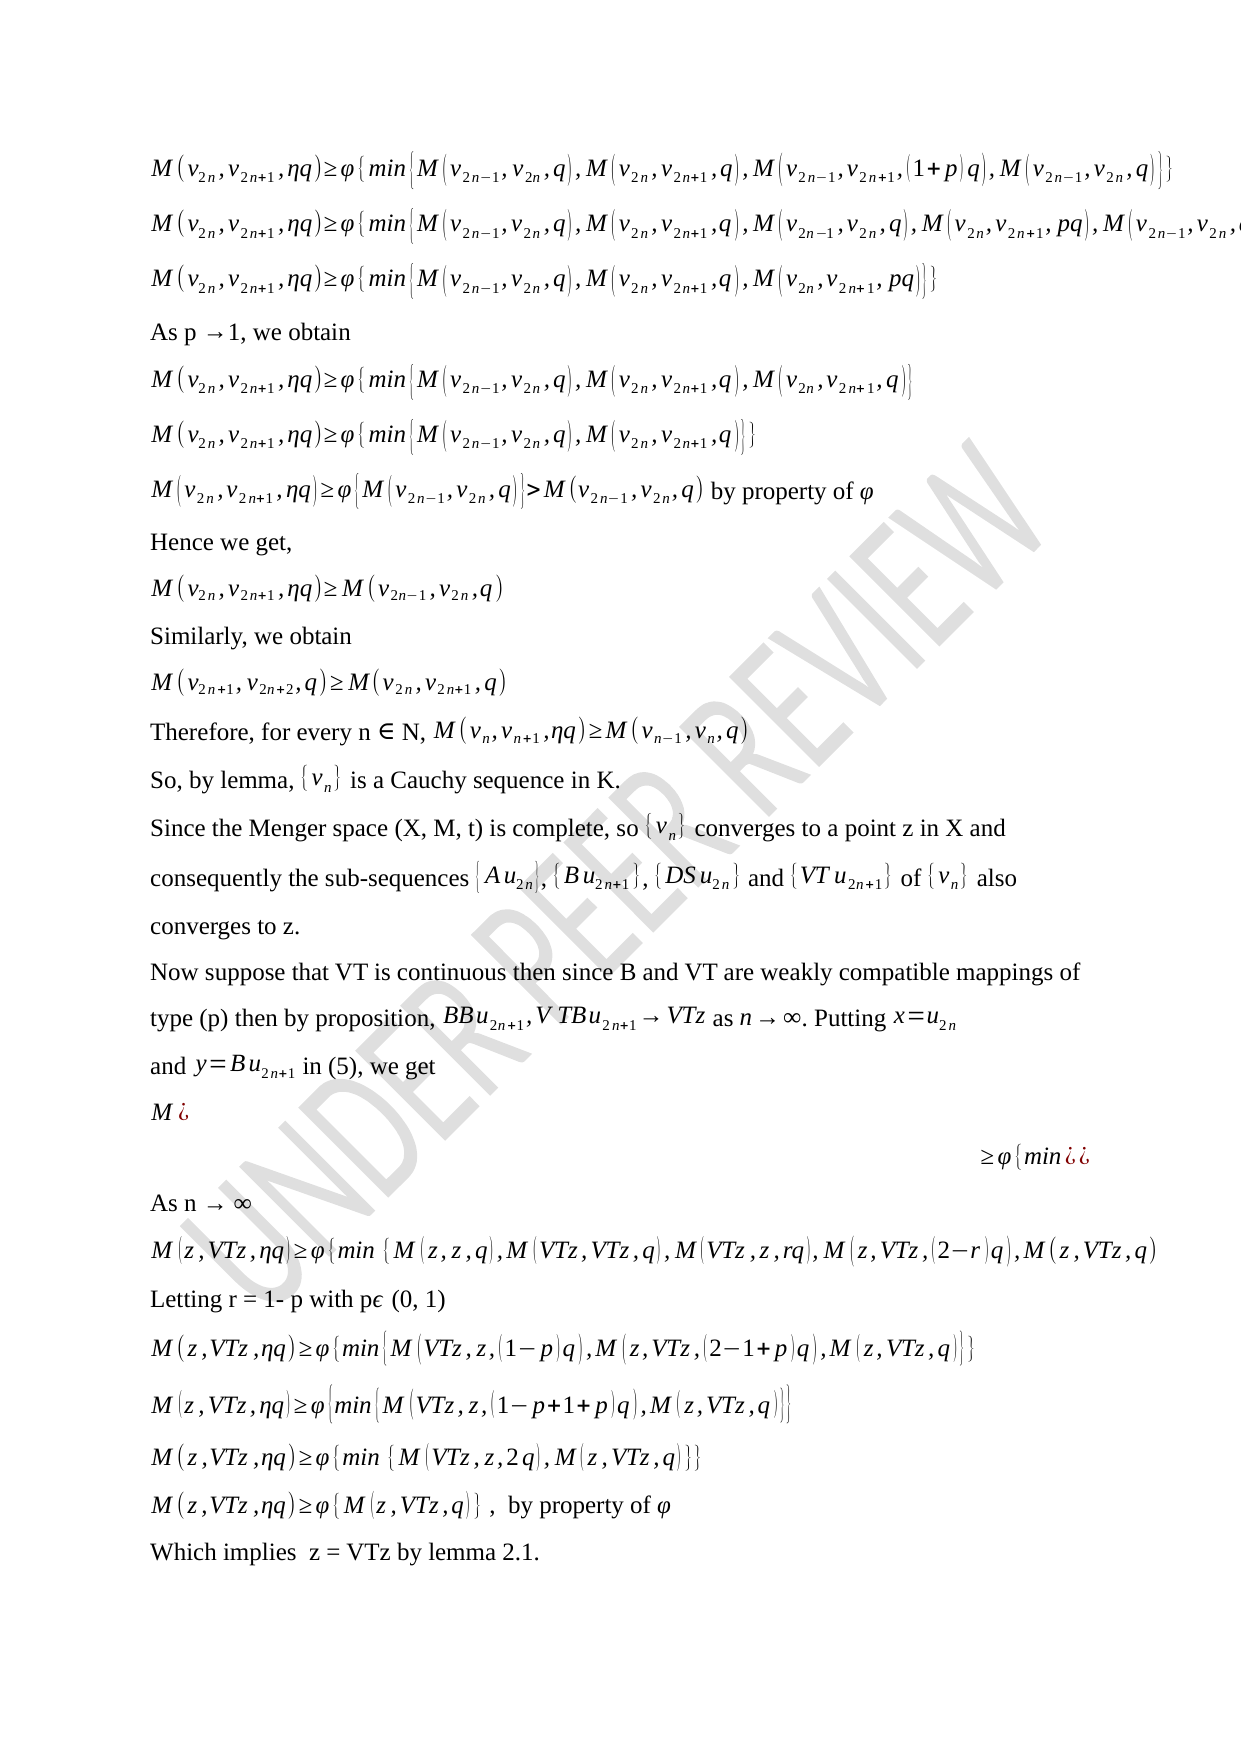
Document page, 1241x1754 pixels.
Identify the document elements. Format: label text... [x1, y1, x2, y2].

text and in (5), we get [150, 1050, 1090, 1081]
text So, by lemma, is a Cauchy sequence in K. [150, 764, 1090, 795]
text As n [150, 1188, 1090, 1217]
text Now suppose that VT is continuous then since B and VT are weakly compatible mappings of [150, 957, 1090, 985]
text Since the Menger space (X, M, t) is complete, so converges to a point z in X and [150, 812, 1090, 843]
text As p 1, we obtain [150, 317, 1090, 346]
text , by property of [150, 1490, 1090, 1521]
text Which implies z = VTz by lemma 2.1. [150, 1537, 1090, 1566]
text consequently the sub-sequences , , and of also [150, 860, 1090, 894]
text type (p) then by proposition, as . Putting [150, 1002, 1090, 1033]
text Similarly, we obtain [150, 621, 1090, 650]
text converges to z. [150, 911, 1090, 940]
text Letting r = 1- p with p (0, 1) [150, 1284, 1090, 1313]
text Therefore, for every n N, [150, 715, 1090, 747]
text Hence we get, [150, 527, 1090, 556]
text by property of [150, 472, 1090, 511]
